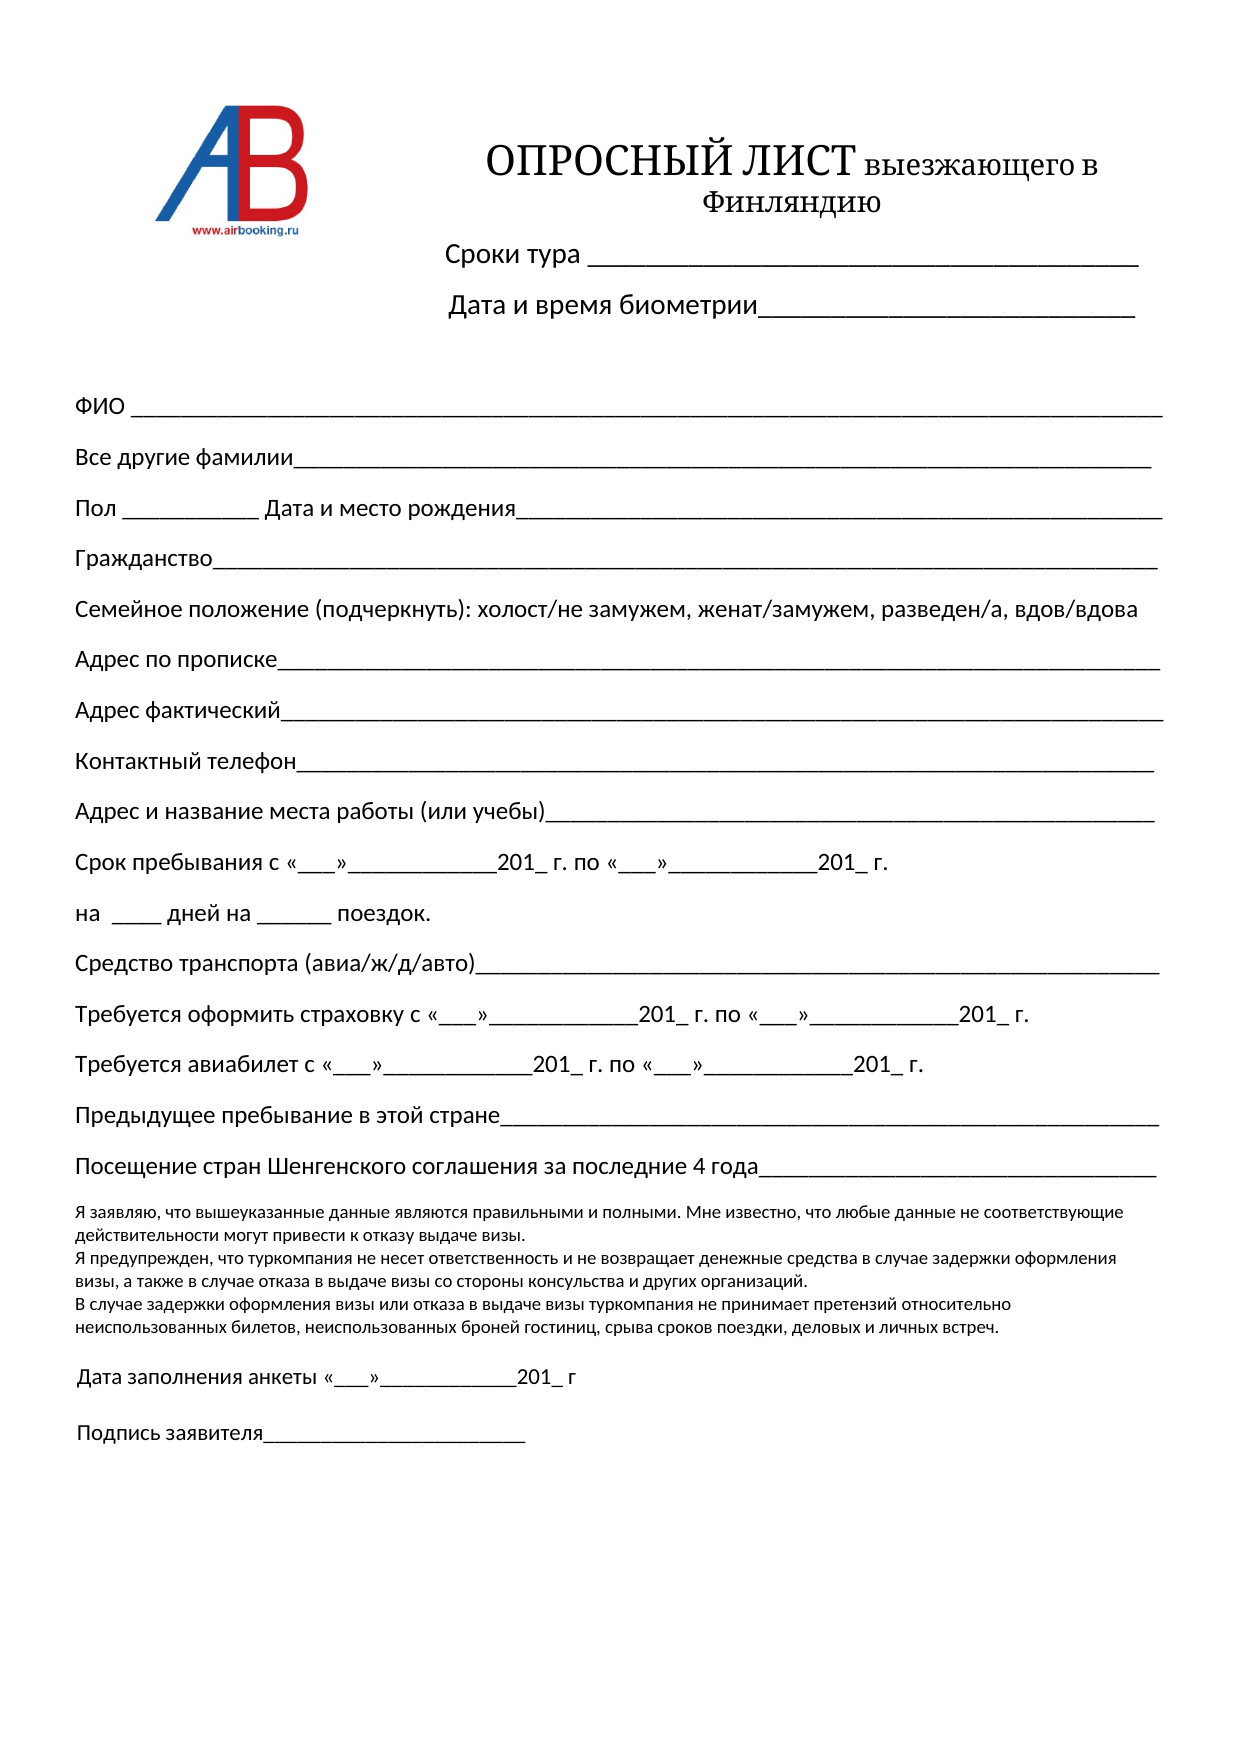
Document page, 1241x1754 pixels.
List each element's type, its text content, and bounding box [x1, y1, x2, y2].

subtitle Срок пребывания с «___»____________201_ г. по «___»____________201_ г. [75, 846, 1165, 877]
subtitle Предыдущее пребывание в этой стране_____________________________________________________ [75, 1099, 1165, 1130]
subtitle Я предупрежден, что туркомпания не несет ответственность и не возвращает денежные средства в случае задержки оформления визы, а также в случае отказа в выдаче визы со стороны консульства и других организаций. [75, 1246, 1165, 1292]
text ОПРОСНЫЙ ЛИСТ выезжающего в Финляндию [400, 138, 1165, 219]
subtitle Требуется оформить страховку с «___»____________201_ г. по «___»____________201_ г. [75, 998, 1165, 1028]
subtitle Я заявляю, что вышеуказанные данные являются правильными и полными. Мне известно, что любые данные не соответствующие действительности могут привести к отказу выдаче визы. [75, 1201, 1165, 1246]
subtitle Адрес по прописке_______________________________________________________________________ [75, 644, 1165, 674]
subtitle Адрес фактический_______________________________________________________________________ [75, 694, 1165, 725]
subtitle Все другие фамилии_____________________________________________________________________ [75, 441, 1165, 472]
picture [75, 38, 400, 295]
subtitle Контактный телефон_____________________________________________________________________ [75, 745, 1165, 775]
subtitle Дата и время биометрии__________________________ [75, 286, 1165, 322]
subtitle Сроки тура ______________________________________ [400, 235, 1165, 271]
subtitle на ____ дней на ______ поездок. [75, 897, 1165, 927]
subtitle Семейное положение (подчеркнуть): холост/не замужем, женат/замужем, разведен/а, вдов/вдова [75, 593, 1165, 623]
table_header Дата заполнения анкеты «___»____________201_ г Подпись заявителя_______________________ [75, 1361, 767, 1483]
subtitle неиспользованных билетов, неиспользованных броней гостиниц, срыва сроков поездки, деловых и личных встреч. [75, 1315, 1165, 1338]
subtitle В случае задержки оформления визы или отказа в выдаче визы туркомпания не принимает претензий относительно [75, 1292, 1165, 1315]
subtitle Средство транспорта (авиа/ж/д/авто)_______________________________________________________ [75, 947, 1165, 978]
subtitle Посещение стран Шенгенского соглашения за последние 4 года________________________________ [75, 1150, 1165, 1180]
subtitle Пол ___________ Дата и место рождения____________________________________________________ [75, 492, 1165, 522]
subtitle Адрес и название места работы (или учебы)_________________________________________________ [75, 796, 1165, 826]
subtitle ФИО ___________________________________________________________________________________ [75, 391, 1165, 421]
subtitle Гражданство____________________________________________________________________________ [75, 542, 1165, 573]
subtitle Требуется авиабилет с «___»____________201_ г. по «___»____________201_ г. [75, 1049, 1165, 1079]
